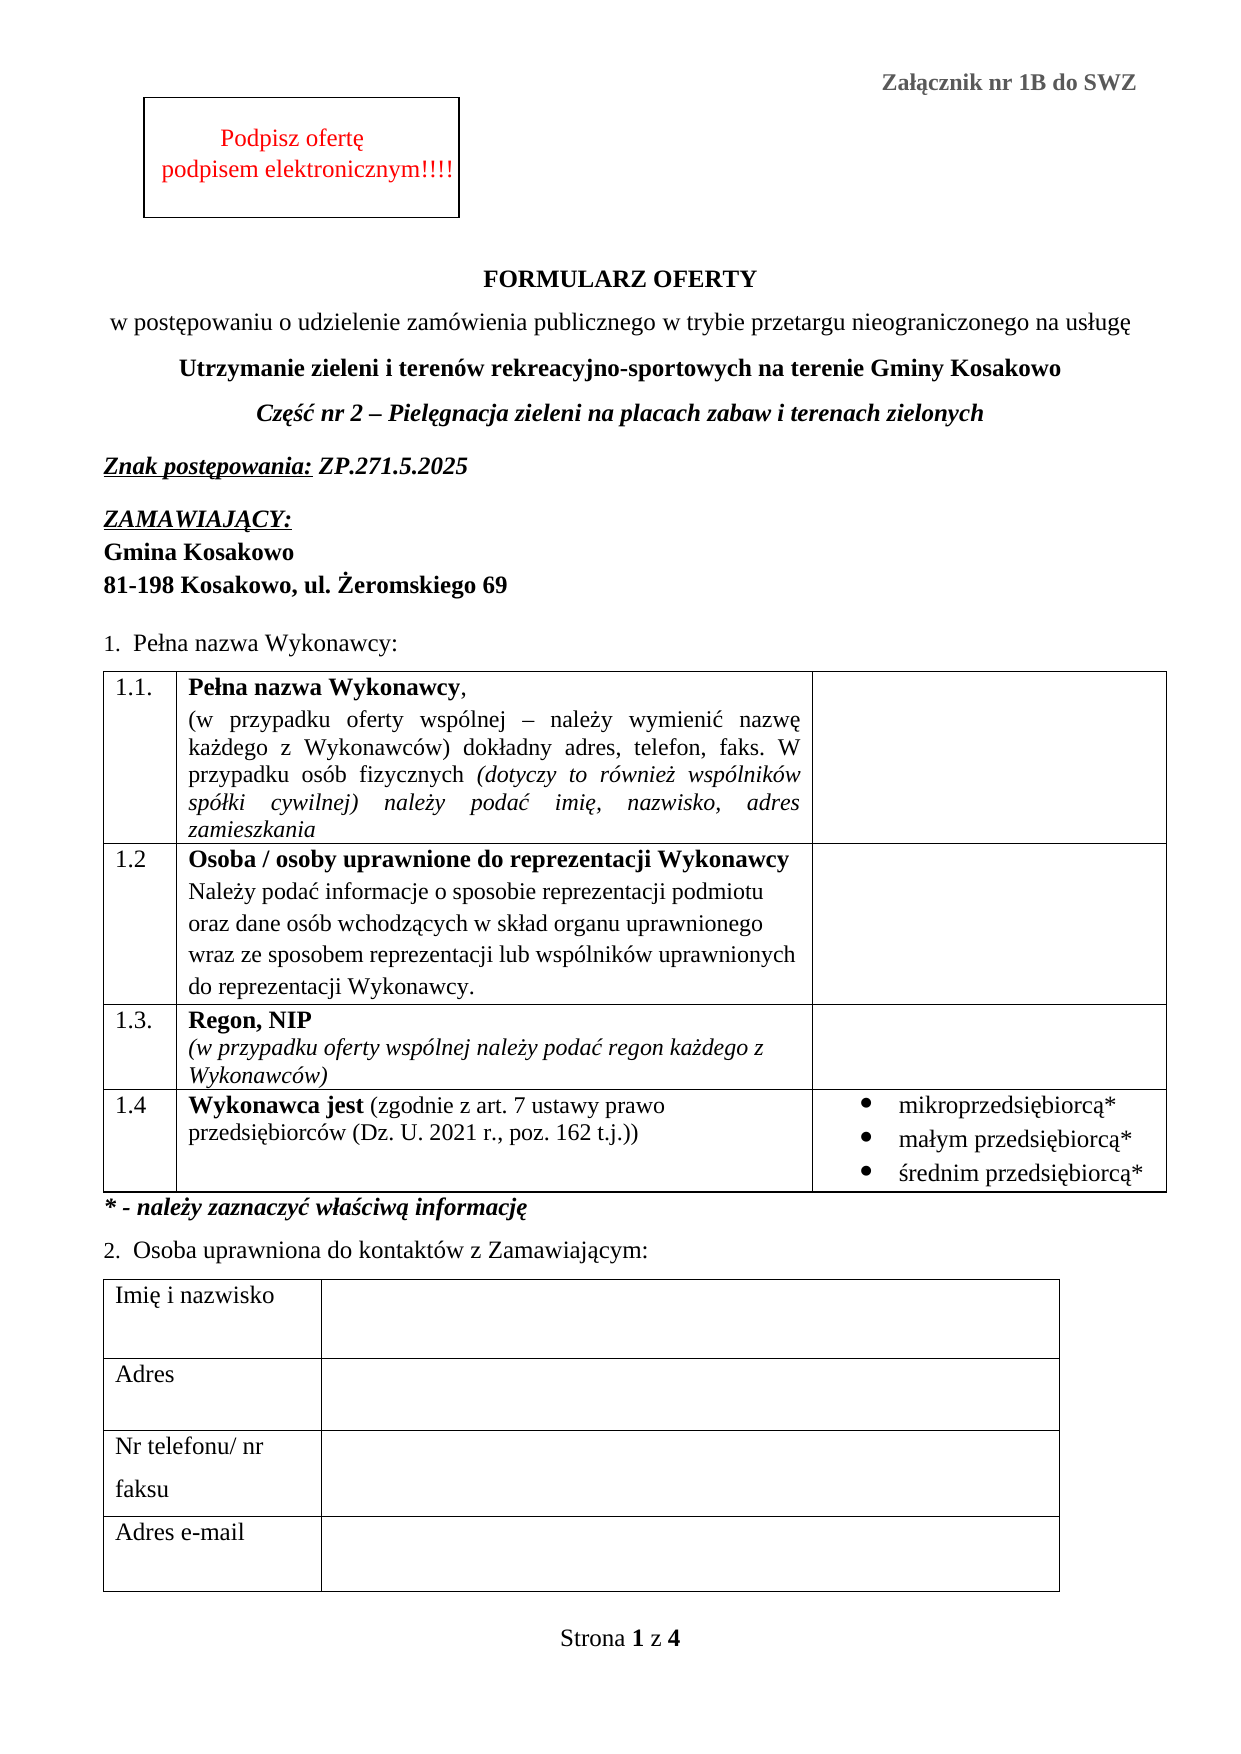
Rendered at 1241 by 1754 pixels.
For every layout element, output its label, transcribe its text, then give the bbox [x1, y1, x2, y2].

text w postępowaniu o udzielenie zamówienia publicznego w trybie przetargu nieograniczonego na usługę [103, 307, 1137, 336]
table_cell Nr telefonu/ nr faksu [104, 1431, 321, 1516]
list Osoba uprawniona do kontaktów z Zamawiającym: [103, 1236, 1137, 1264]
table_cell mikroprzedsiębiorcą* małym przedsiębiorcą* średnim przedsiębiorcą* [813, 1090, 1166, 1191]
table_cell [322, 1359, 1059, 1430]
text Znak postępowania: ZP.271.5.2025 [103, 451, 1137, 480]
text FORMULARZ OFERTY [103, 264, 1137, 293]
table_header [322, 1280, 1059, 1358]
text ZAMAWIAJĄCY: [103, 504, 1137, 533]
table_cell 1.4 [104, 1090, 176, 1191]
table_cell Adres e-mail [104, 1517, 321, 1591]
table_cell Regon, NIP (w przypadku oferty wspólnej należy podać regon każdego z Wykonawców) [177, 1005, 812, 1089]
text 81-198 Kosakowo, ul. Żeromskiego 69 [103, 570, 1137, 599]
text Załącznik nr 1B do SWZ [103, 68, 1137, 96]
text Część nr 2 – Pielęgnacja zieleni na placach zabaw i terenach zielonych [103, 398, 1137, 427]
table_cell [322, 1517, 1059, 1591]
text * - należy zaznaczyć właściwą informację [103, 1193, 1137, 1221]
table_cell 1.3. [104, 1005, 176, 1089]
table_cell [322, 1431, 1059, 1516]
table_header Imię i nazwisko [104, 1280, 321, 1358]
table_header 1.1. [104, 672, 176, 843]
table_cell [813, 1005, 1166, 1089]
text Utrzymanie zieleni i terenów rekreacyjno-sportowych na terenie Gminy Kosakowo [103, 353, 1137, 382]
text Gmina Kosakowo [103, 537, 1137, 566]
list Pełna nazwa Wykonawcy: [103, 628, 1137, 657]
table_header [813, 672, 1166, 843]
table_cell Osoba / osoby uprawnione do reprezentacji Wykonawcy Należy podać informacje o sposobie reprezentacji podmiotu oraz dane osób wchodzących w skład organu uprawnionego wraz ze sposobem reprezentacji lub wspólników uprawnionych do reprezentacji Wykonawcy. [177, 844, 812, 1004]
table_cell Adres [104, 1359, 321, 1430]
table_header Pełna nazwa Wykonawcy, (w przypadku oferty wspólnej – należy wymienić nazwę każdego z Wykonawców) dokładny adres, telefon, faks. W przypadku osób fizycznych (dotyczy to również wspólników spółki cywilnej) należy podać imię, nazwisko, adres zamieszkania [177, 672, 812, 843]
table_cell [813, 844, 1166, 1004]
table_cell 1.2 [104, 844, 176, 1004]
table_cell Wykonawca jest (zgodnie z art. 7 ustawy prawo przedsiębiorców (Dz. U. 2021 r., poz. 162 t.j.)) [177, 1090, 812, 1191]
